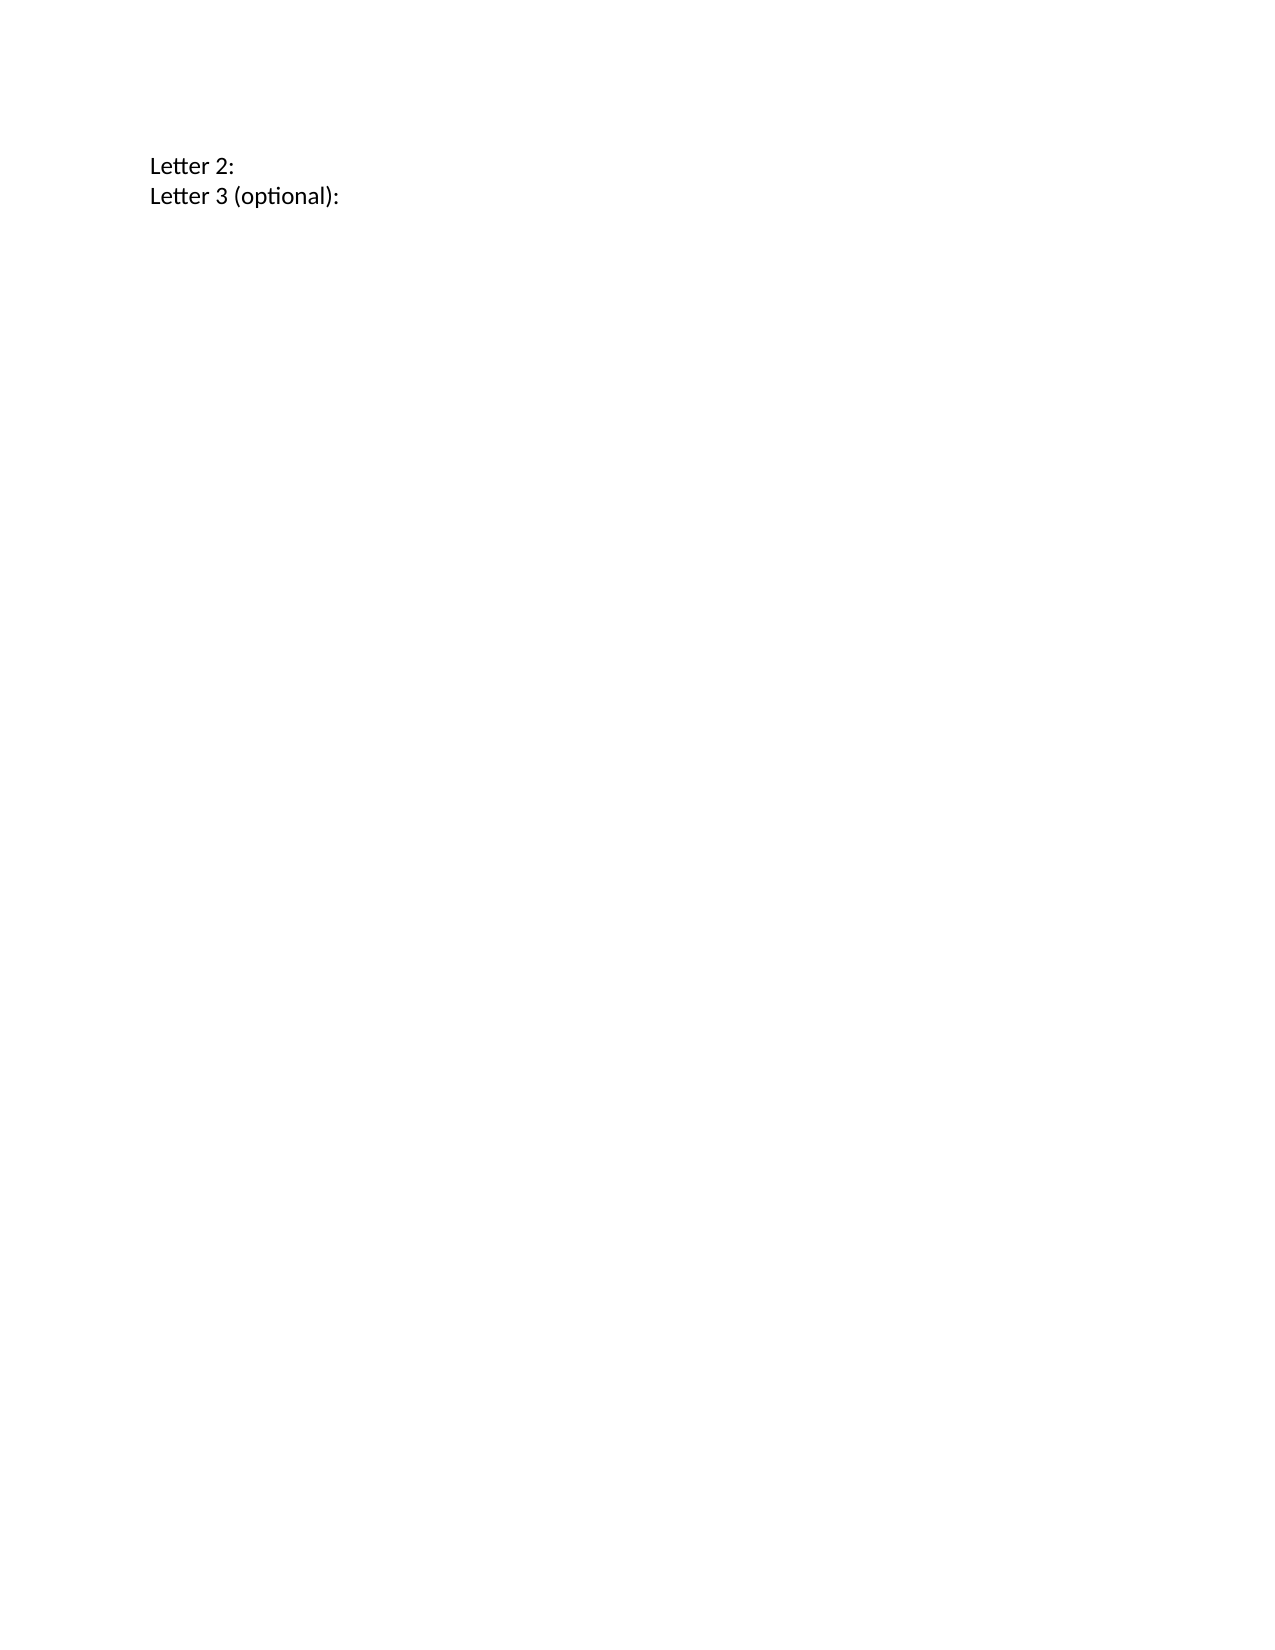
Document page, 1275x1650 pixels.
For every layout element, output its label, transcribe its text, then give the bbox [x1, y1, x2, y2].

text Letter 2: [150, 150, 1125, 181]
text Letter 3 (optional): [150, 181, 1125, 211]
